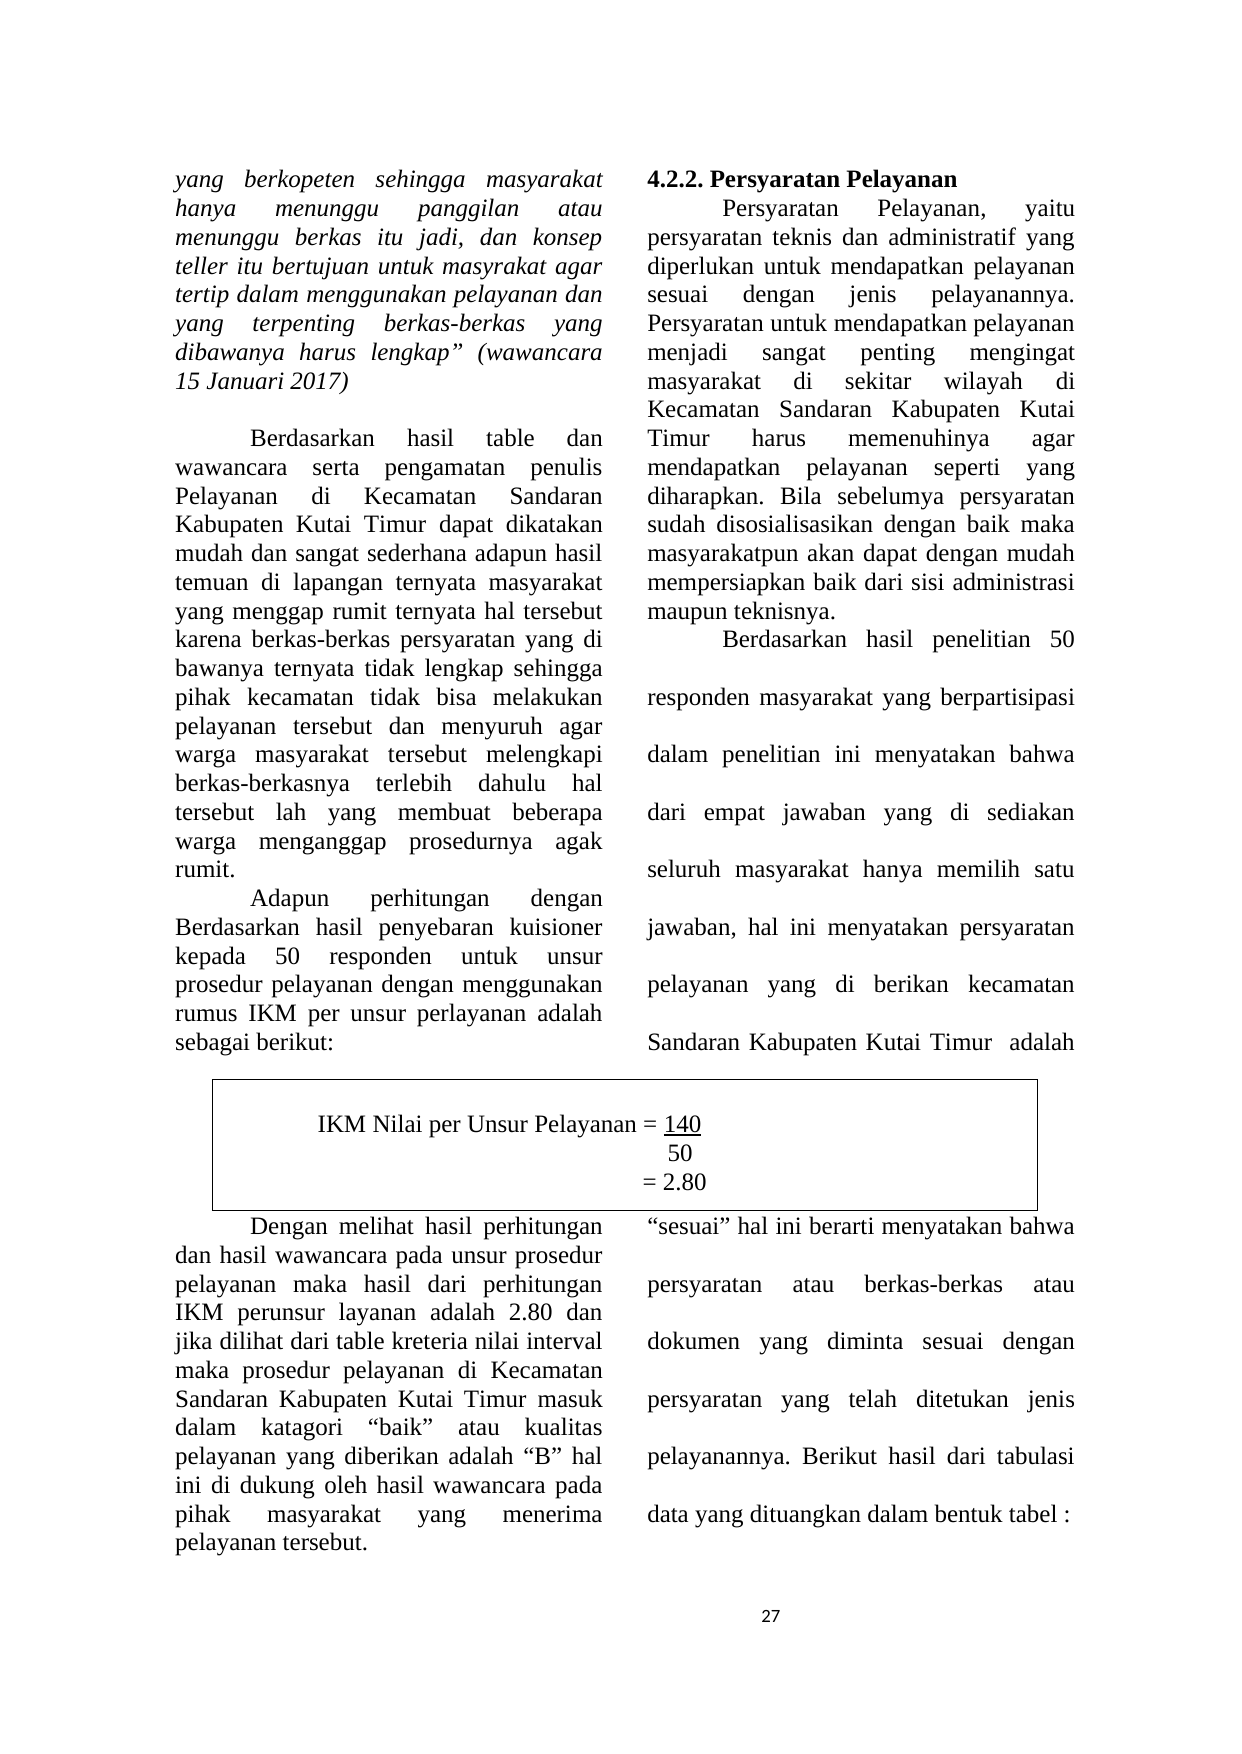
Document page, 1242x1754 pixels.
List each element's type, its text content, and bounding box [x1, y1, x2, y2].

text 4.2.2. Persyaratan Pelayanan [647, 164, 1075, 193]
text Berdasarkan hasil table dan wawancara serta pengamatan penulis Pelayanan di Kecamatan Sandaran Kabupaten Kutai Timur dapat dikatakan mudah dan sangat sederhana adapun hasil temuan di lapangan ternyata masyarakat yang menggap rumit ternyata hal tersebut karena berkas-berkas persyaratan yang di bawanya ternyata tidak lengkap sehingga pihak kecamatan tidak bisa melakukan pelayanan tersebut dan menyuruh agar warga masyarakat tersebut melengkapi berkas-berkasnya terlebih dahulu hal tersebut lah yang membuat beberapa warga menganggap prosedurnya agak rumit. [175, 423, 603, 883]
text Persyaratan Pelayanan, yaitu persyaratan teknis dan administratif yang diperlukan untuk mendapatkan pelayanan sesuai dengan jenis pelayanannya. Persyaratan untuk mendapatkan pelayanan menjadi sangat penting mengingat masyarakat di sekitar wilayah di Kecamatan Sandaran Kabupaten Kutai Timur harus memenuhinya agar mendapatkan pelayanan seperti yang diharapkan. Bila sebelumya persyaratan sudah disosialisasikan dengan baik maka masyarakatpun akan dapat dengan mudah mempersiapkan baik dari sisi administrasi maupun teknisnya. [647, 193, 1075, 624]
text Berdasarkan hasil penelitian 50 responden masyarakat yang berpartisipasi dalam penelitian ini menyatakan bahwa dari empat jawaban yang di sediakan seluruh masyarakat hanya memilih satu jawaban, hal ini menyatakan persyaratan pelayanan yang di berikan kecamatan Sandaran Kabupaten Kutai Timur adalah “sesuai” hal ini berarti menyatakan bahwa persyaratan atau berkas-berkas atau dokumen yang diminta sesuai dengan persyaratan yang telah ditetukan jenis pelayanannya. Berikut hasil dari tabulasi data yang dituangkan dalam bentuk tabel : [647, 624, 1075, 1527]
text Adapun perhitungan dengan Berdasarkan hasil penyebaran kuisioner kepada 50 responden untuk unsur prosedur pelayanan dengan menggunakan rumus IKM per unsur perlayanan adalah sebagai berikut: [175, 883, 603, 1056]
table_header IKM Nilai per Unsur Pelayanan = 140 50 = 2.80 [213, 1080, 1037, 1210]
text Dengan melihat hasil perhitungan dan hasil wawancara pada unsur prosedur pelayanan maka hasil dari perhitungan IKM perunsur layanan adalah 2.80 dan jika dilihat dari table kreteria nilai interval maka prosedur pelayanan di Kecamatan Sandaran Kabupaten Kutai Timur masuk dalam katagori “baik” atau kualitas pelayanan yang diberikan adalah “B” hal ini di dukung oleh hasil wawancara pada pihak masyarakat yang menerima pelayanan tersebut. [175, 1086, 603, 1556]
